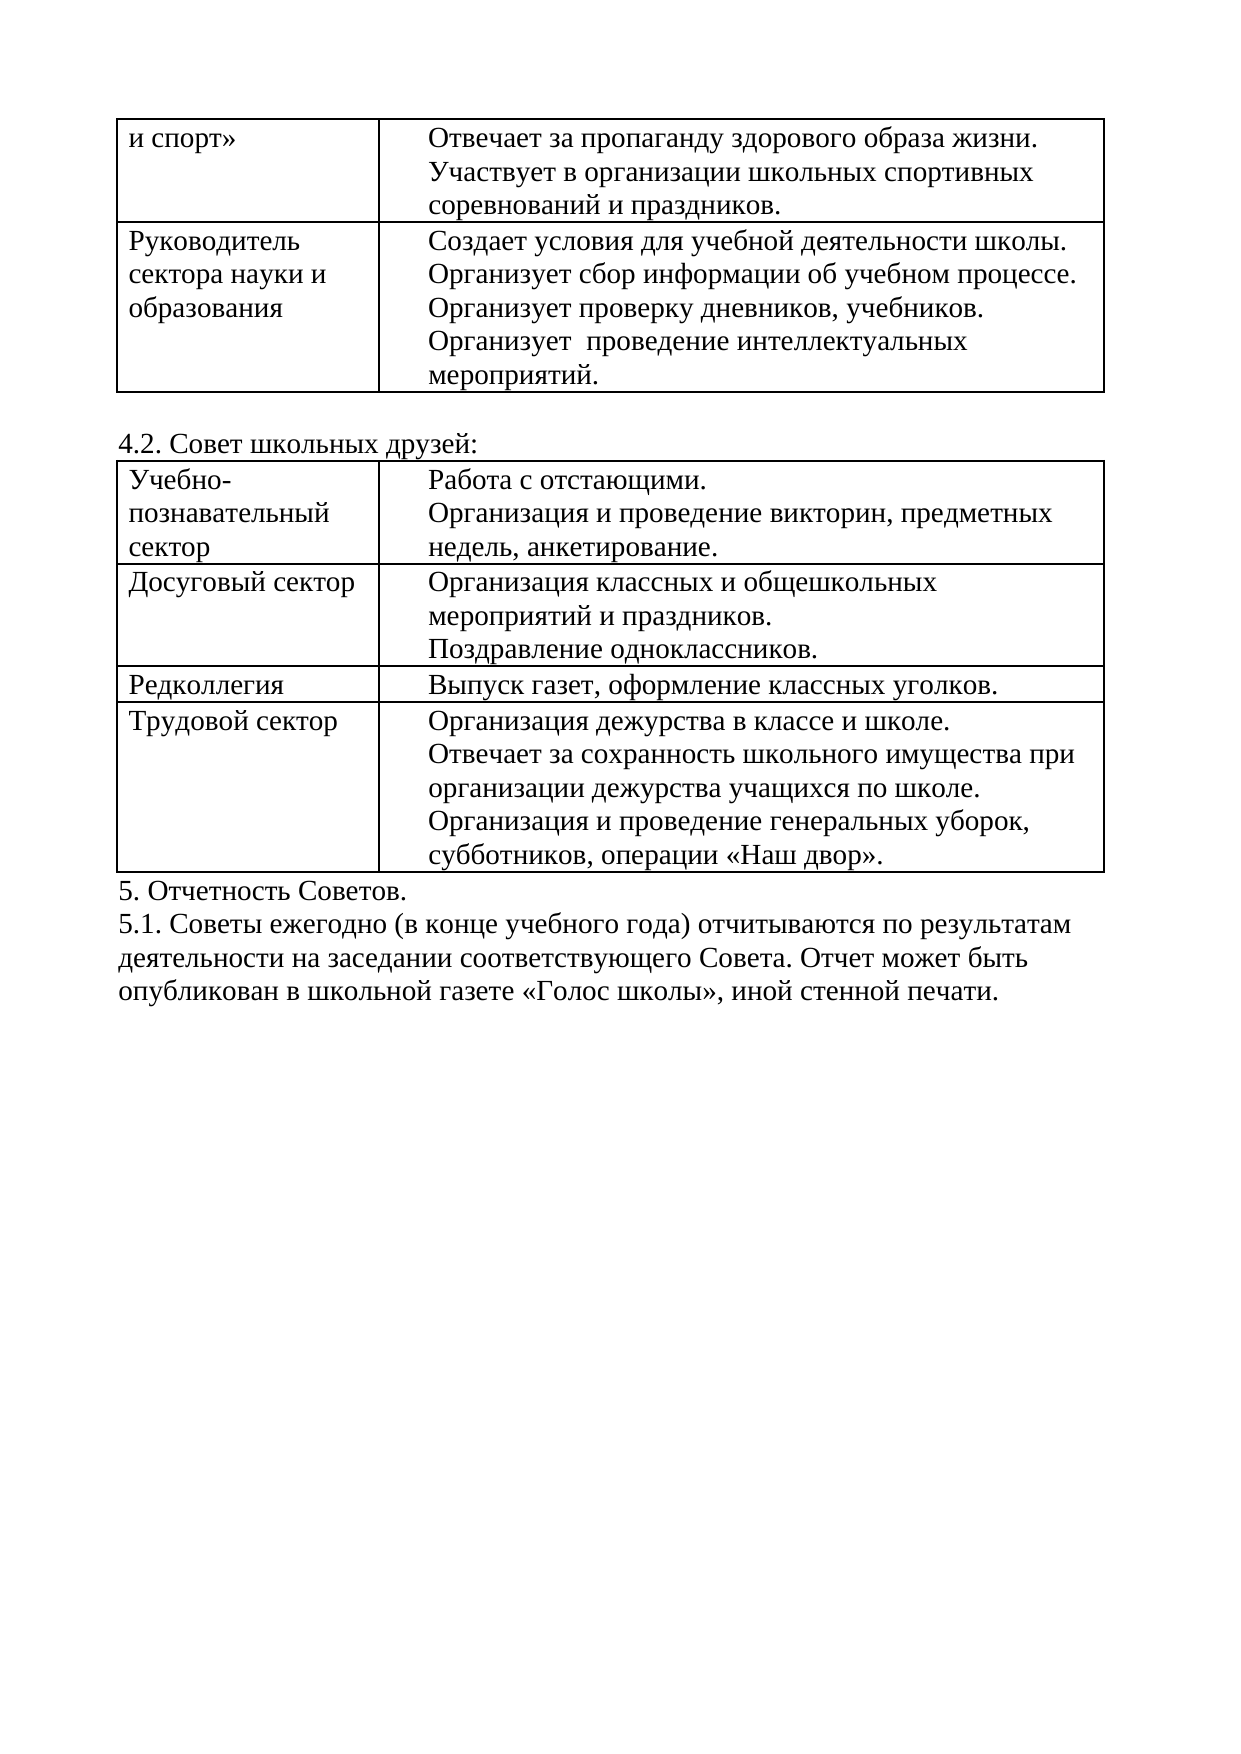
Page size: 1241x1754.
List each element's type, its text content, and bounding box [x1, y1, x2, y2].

table_cell  Выпуск газет, оформление классных уголков. [380, 667, 1103, 701]
table_header Учебно-познавательный сектор [118, 462, 378, 562]
subtitle 5.1. Советы ежегодно (в конце учебного года) отчитываются по результатам деятельности на заседании соответствующего Совета. Отчет может быть опубликован в школьной газете «Голос школы», иной стенной печати. [118, 906, 1152, 1007]
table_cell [380, 120, 1103, 221]
table_cell Редколлегия [118, 667, 378, 701]
table_cell  Создает условия для учебной деятельности школы.  Организует сбор информации об учебном процессе.  Организует проверку дневников, учебников.  Организует проведение интеллектуальных мероприятий. [380, 223, 1103, 391]
table_cell  Организация классных и общешкольных мероприятий и праздников.  Поздравление одноклассников. [380, 565, 1103, 665]
text 5. Отчетность Советов. [118, 873, 1152, 906]
table_cell  Организация дежурства в классе и школе.  Отвечает за сохранность школьного имущества при организации дежурства учащихся по школе.  Организация и проведение генеральных уборок, субботников, операции «Наш двор». [380, 703, 1103, 871]
table_header  Работа с отстающими.  Организация и проведение викторин, предметных недель, анкетирование. [380, 462, 1103, 562]
table_cell Досуговый сектор [118, 565, 378, 665]
table_cell Трудовой сектор [118, 703, 378, 871]
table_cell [118, 120, 378, 221]
table_cell Руководитель сектора науки и образования [118, 223, 378, 391]
text 4.2. Совет школьных друзей: [118, 426, 1152, 460]
